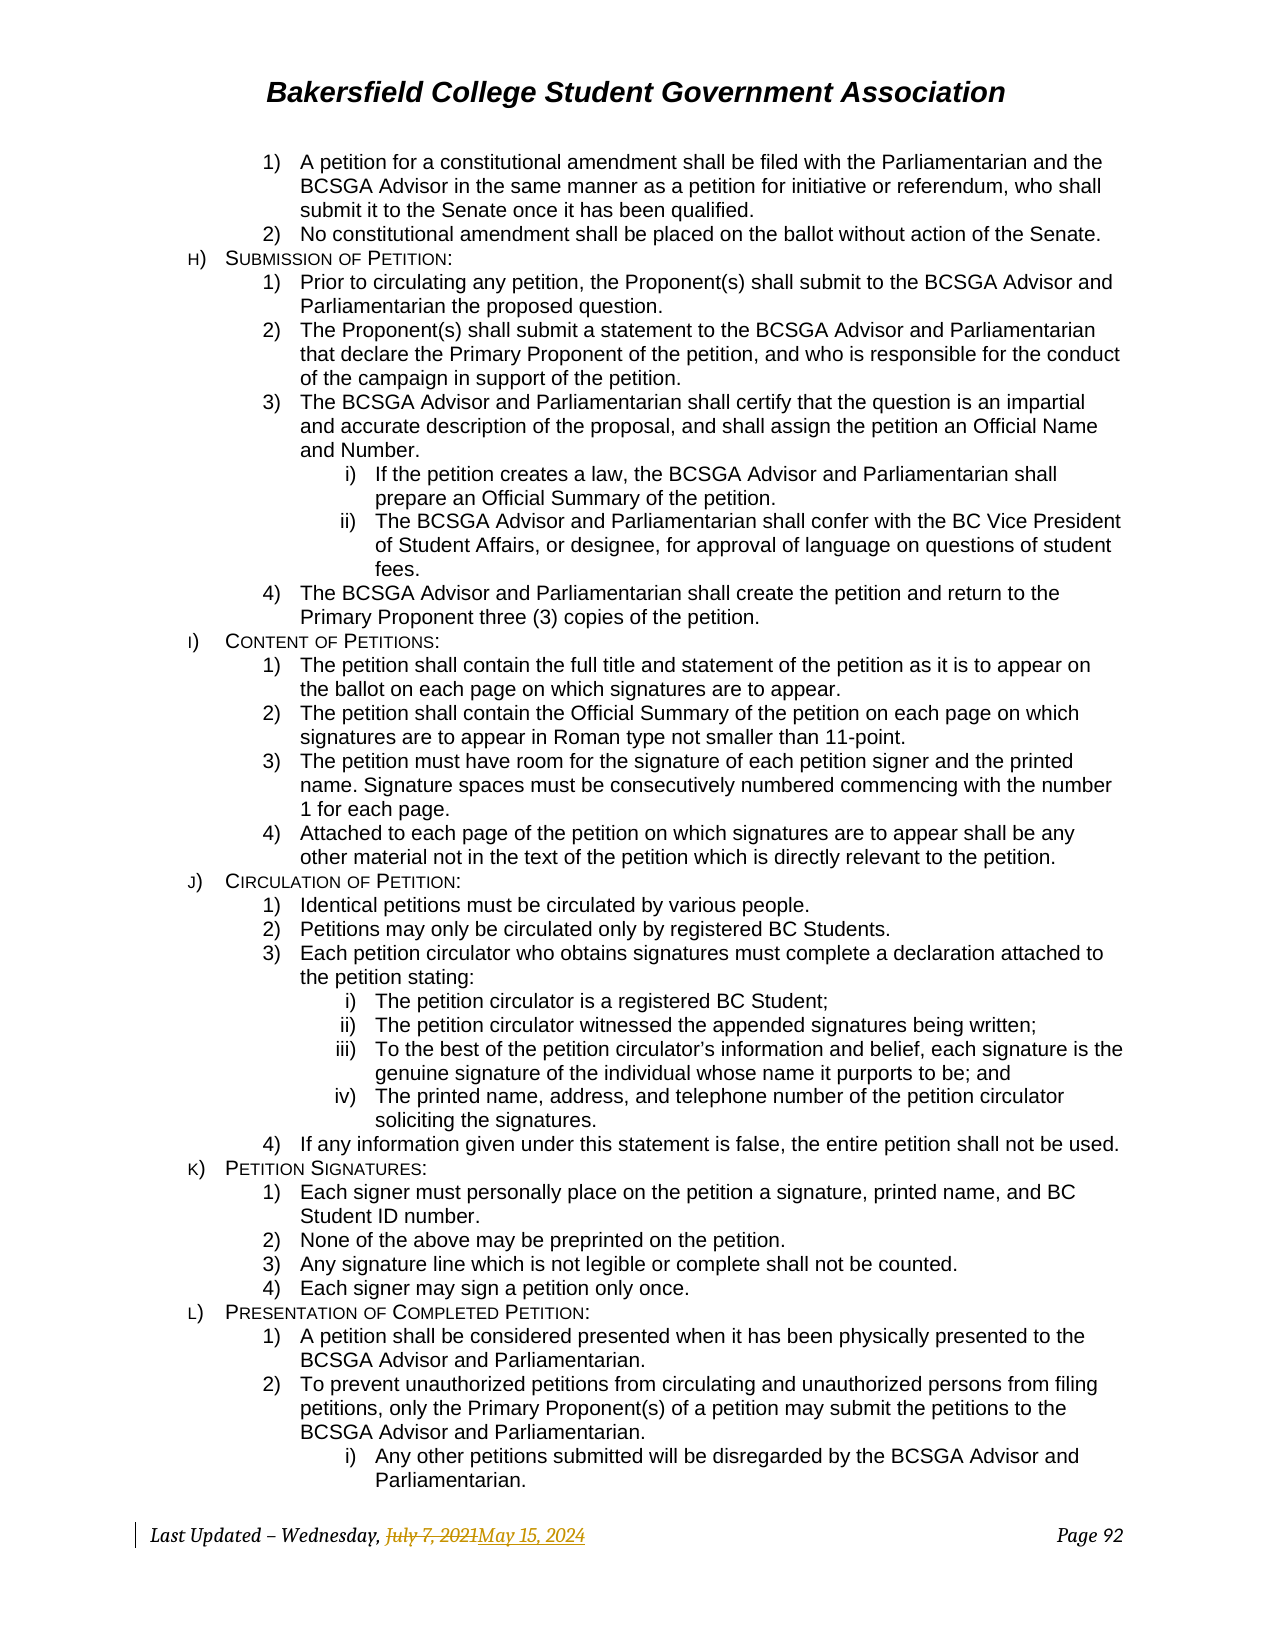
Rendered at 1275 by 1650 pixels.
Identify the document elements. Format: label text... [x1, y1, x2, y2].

list No constitutional amendment shall be placed on the ballot without action of the Senate. [262, 222, 1125, 246]
list Petitions may only be circulated only by registered BC Students. [262, 917, 1125, 941]
list Each signer must personally place on the petition a signature, printed name, and BC Student ID number. [262, 1180, 1125, 1228]
list The BCSGA Advisor and Parliamentarian shall certify that the question is an impartial and accurate description of the proposal, and shall assign the petition an Official Name and Number. [262, 389, 1125, 461]
list Any signature line which is not legible or complete shall not be counted. [262, 1252, 1125, 1276]
list A petition for a constitutional amendment shall be filed with the Parliamentarian and the BCSGA Advisor in the same manner as a petition for initiative or referendum, who shall submit it to the Senate once it has been qualified. [262, 150, 1125, 222]
list The petition circulator witnessed the appended signatures being written; [356, 1012, 1125, 1036]
list To prevent unauthorized petitions from circulating and unauthorized persons from filing petitions, only the Primary Proponent(s) of a petition may submit the petitions to the BCSGA Advisor and Parliamentarian. [262, 1372, 1125, 1444]
list Presentation of Completed Petition: [187, 1300, 1125, 1324]
list The petition shall contain the Official Summary of the petition on each page on which signatures are to appear in Roman type not smaller than 11-point. [262, 701, 1125, 749]
list A petition shall be considered presented when it has been physically presented to the BCSGA Advisor and Parliamentarian. [262, 1324, 1125, 1372]
list Attached to each page of the petition on which signatures are to appear shall be any other material not in the text of the petition which is directly relevant to the petition. [262, 821, 1125, 869]
list The petition shall contain the full title and statement of the petition as it is to appear on the ballot on each page on which signatures are to appear. [262, 653, 1125, 701]
list Identical petitions must be circulated by various people. [262, 893, 1125, 917]
list The petition must have room for the signature of each petition signer and the printed name. Signature spaces must be consecutively numbered commencing with the number 1 for each page. [262, 749, 1125, 821]
list The BCSGA Advisor and Parliamentarian shall create the petition and return to the Primary Proponent three (3) copies of the petition. [262, 581, 1125, 629]
list The printed name, address, and telephone number of the petition circulator soliciting the signatures. [356, 1084, 1125, 1132]
list Petition Signatures: [187, 1156, 1125, 1180]
list To the best of the petition circulator’s information and belief, each signature is the genuine signature of the individual whose name it purports to be; and [356, 1036, 1125, 1084]
list Prior to circulating any petition, the Proponent(s) shall submit to the BCSGA Advisor and Parliamentarian the proposed question. [262, 270, 1125, 318]
list Each petition circulator who obtains signatures must complete a declaration attached to the petition stating: [262, 941, 1125, 988]
list Submission of Petition: [187, 246, 1125, 270]
list If the petition creates a law, the BCSGA Advisor and Parliamentarian shall prepare an Official Summary of the petition. [356, 461, 1125, 509]
list The BCSGA Advisor and Parliamentarian shall confer with the BC Vice President of Student Affairs, or designee, for approval of language on questions of student fees. [356, 509, 1125, 581]
list If any information given under this statement is false, the entire petition shall not be used. [262, 1132, 1125, 1156]
list The Proponent(s) shall submit a statement to the BCSGA Advisor and Parliamentarian that declare the Primary Proponent of the petition, and who is responsible for the conduct of the campaign in support of the petition. [262, 318, 1125, 389]
list Each signer may sign a petition only once. [262, 1276, 1125, 1300]
list None of the above may be preprinted on the petition. [262, 1228, 1125, 1252]
list Content of Petitions: [187, 629, 1125, 653]
list Circulation of Petition: [187, 869, 1125, 893]
list Any other petitions submitted will be disregarded by the BCSGA Advisor and Parliamentarian. [356, 1444, 1125, 1492]
list The petition circulator is a registered BC Student; [356, 988, 1125, 1012]
